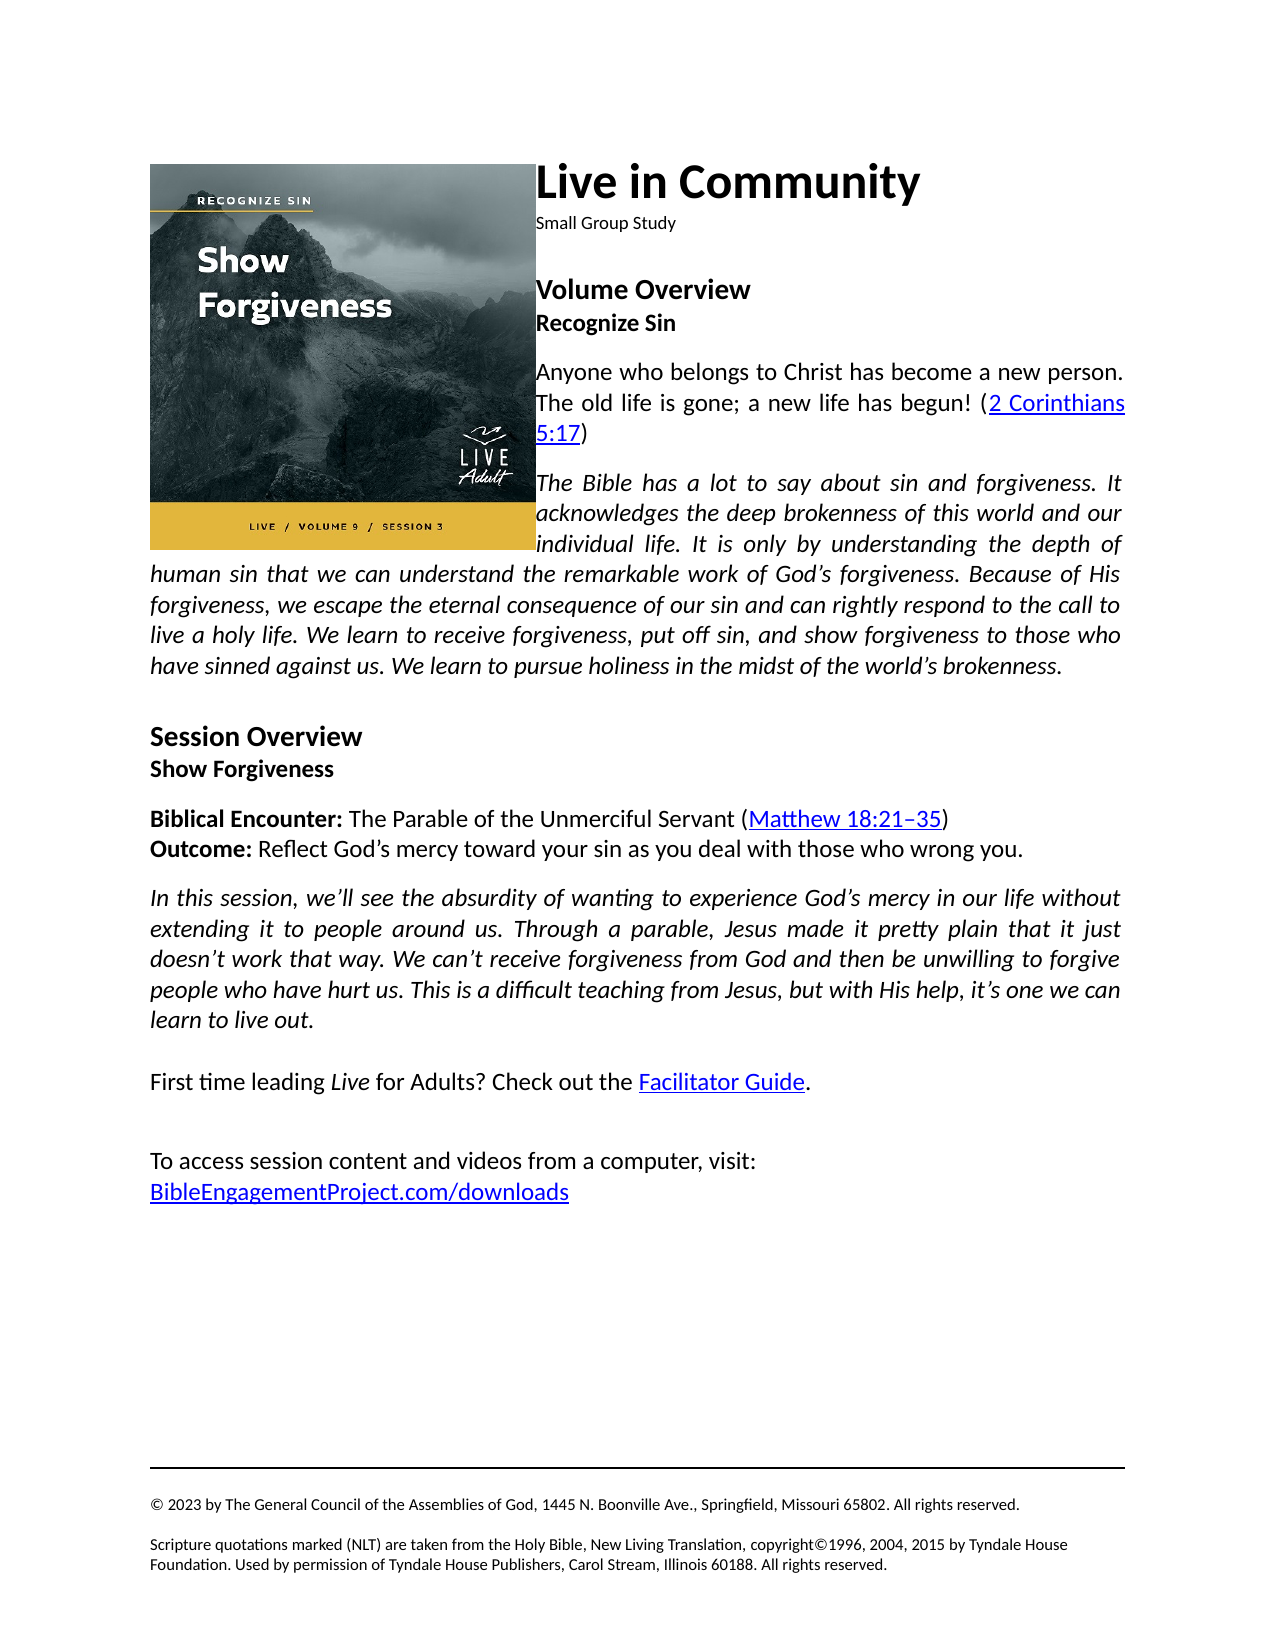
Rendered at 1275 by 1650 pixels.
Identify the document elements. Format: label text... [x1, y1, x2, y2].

text To access session content and videos from a computer, visit: BibleEngagementProject.com/downloads [150, 1145, 1125, 1206]
text Volume Overview [536, 271, 1125, 307]
text Session Overview [150, 718, 1125, 753]
text Live in Community [150, 150, 1125, 211]
text Biblical Encounter: The Parable of the Unmerciful Servant (Matthew 18:21–35) [150, 803, 1125, 833]
text In this session, we’ll see the absurdity of wanting to experience God’s mercy in our life without extending it to people around us. Through a parable, Jesus made it pretty plain that it just doesn’t work that way. We can’t receive forgiveness from God and then be unwilling to forgive people who have hurt us. This is a difficult teaching from Jesus, but with His help, it’s one we can learn to live out. [150, 882, 1125, 1035]
text Anyone who belongs to Christ has become a new person. The old life is gone; a new life has begun! (2 Corinthians 5:17) [536, 356, 1125, 448]
table_header First time leading Live for Adults? Check out the Facilitator Guide. [150, 1035, 1050, 1127]
text Small Group Study [536, 211, 1125, 234]
text Show Forgiveness [150, 753, 1125, 784]
text Recognize Sin [536, 307, 1125, 338]
picture [150, 164, 536, 550]
text The Bible has a lot to say about sin and forgiveness. It acknowledges the deep brokenness of this world and our individual life. It is only by understanding the depth of human sin that we can understand the remarkable work of God’s forgiveness. Because of His forgiveness, we escape the eternal consequence of our sin and can rightly respond to the call to live a holy life. We learn to receive forgiveness, put off sin, and show forgiveness to those who have sinned against us. We learn to pursue holiness in the midst of the world’s brokenness. [150, 467, 1125, 680]
text Outcome: Reflect God’s mercy toward your sin as you deal with those who wrong you. [150, 833, 1125, 864]
